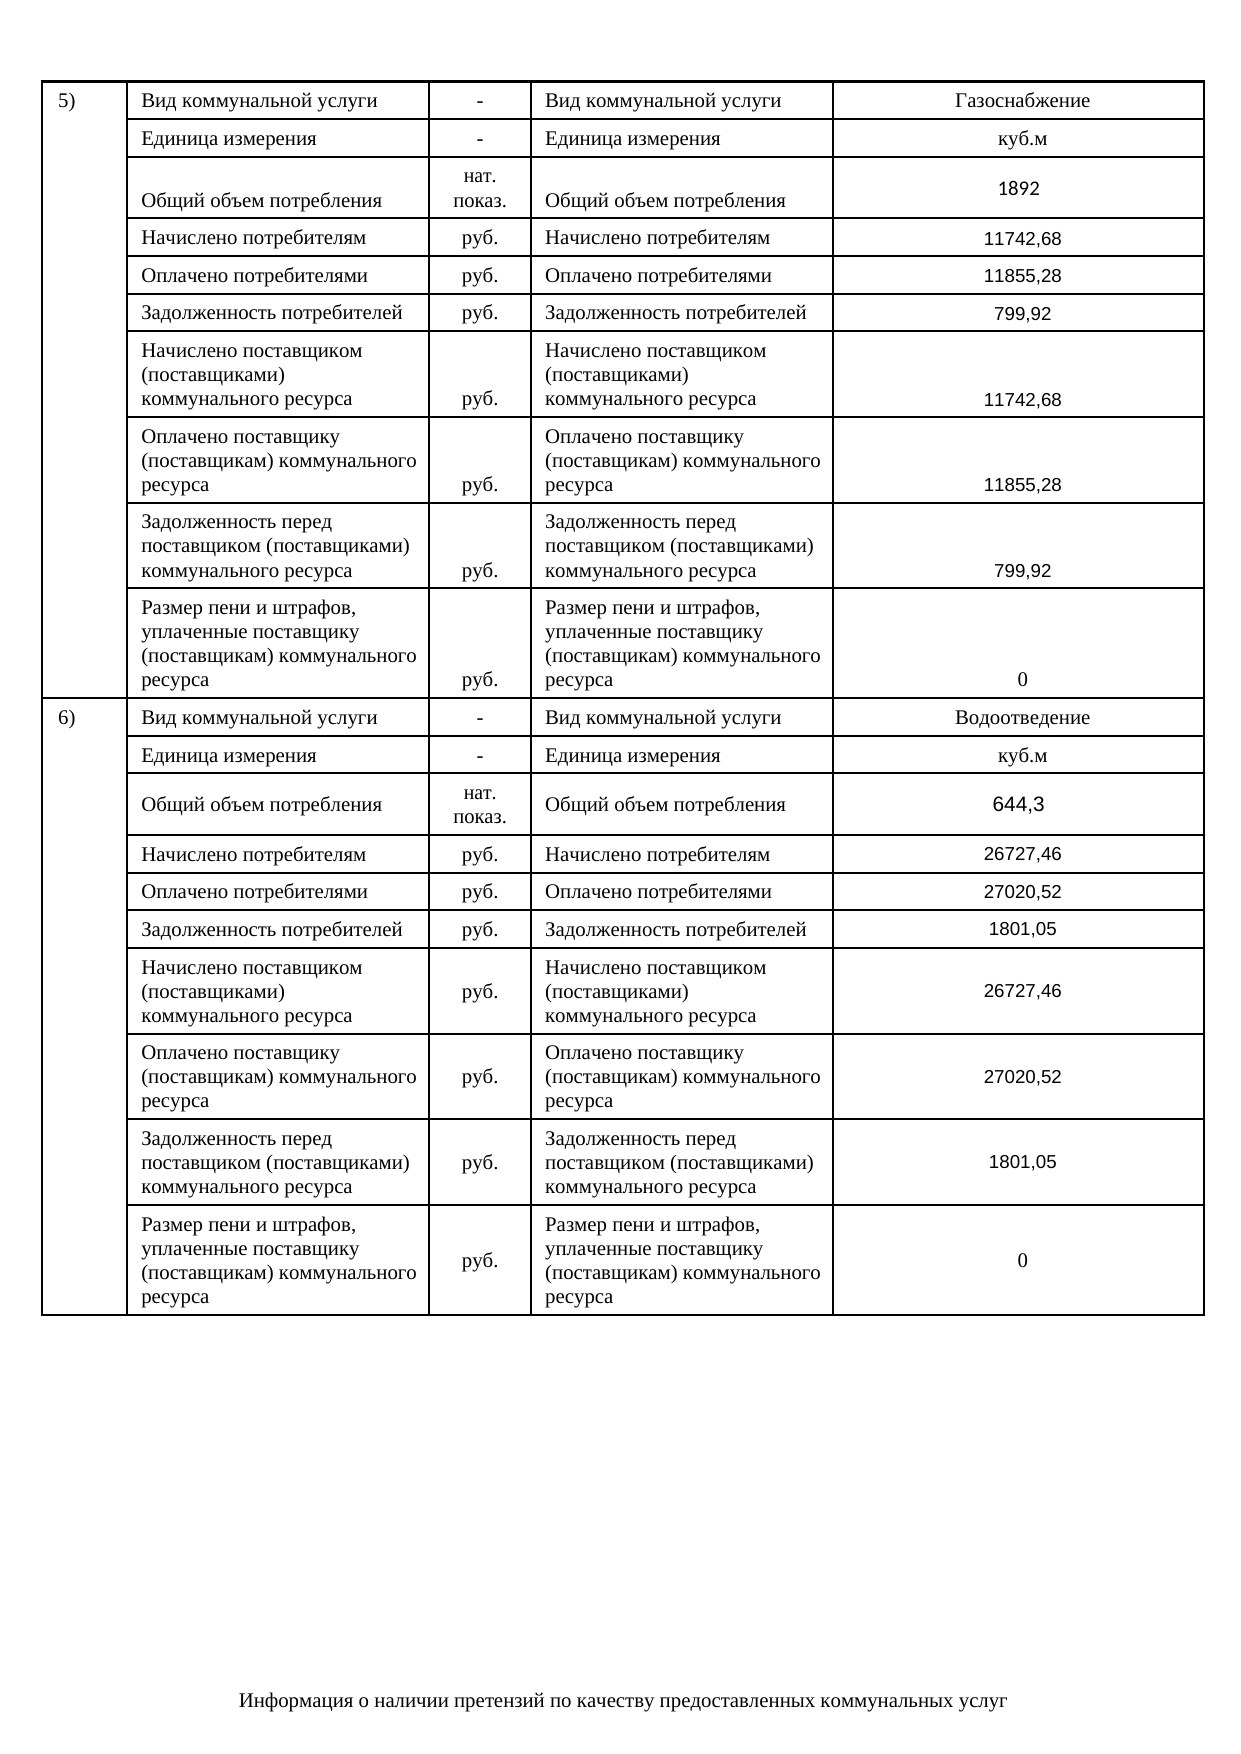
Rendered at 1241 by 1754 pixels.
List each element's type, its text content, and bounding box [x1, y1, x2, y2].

table_cell руб. [430, 1120, 530, 1204]
table_header - [430, 83, 530, 118]
table_cell куб.м [834, 737, 1203, 772]
table_cell руб. [430, 836, 530, 872]
table_cell Задолженность потребителей [128, 295, 428, 330]
table_cell руб. [430, 295, 530, 330]
table_cell Размер пени и штрафов, уплаченные поставщику (поставщикам) коммунального ресурса [532, 589, 832, 697]
table_cell Начислено потребителям [128, 836, 428, 872]
table_cell Размер пени и штрафов, уплаченные поставщику (поставщикам) коммунального ресурса [128, 589, 428, 697]
table_cell 0 [834, 589, 1203, 697]
table_cell 27020,52 [834, 874, 1203, 909]
table_cell Вид коммунальной услуги [532, 699, 832, 735]
table_cell 26727,46 [834, 949, 1203, 1032]
table_cell 11855,28 [834, 257, 1203, 292]
table_cell Оплачено поставщику (поставщикам) коммунального ресурса [532, 418, 832, 502]
table_cell 11855,28 [834, 418, 1203, 502]
table_cell нат. показ. [430, 774, 530, 834]
table_cell Единица измерения [128, 120, 428, 156]
table_cell Размер пени и штрафов, уплаченные поставщику (поставщикам) коммунального ресурса [532, 1206, 832, 1314]
table_cell Начислено потребителям [532, 836, 832, 872]
table_cell Задолженность потребителей [532, 295, 832, 330]
table_cell - [430, 737, 530, 772]
table_cell Единица измерения [532, 120, 832, 156]
table_cell Размер пени и штрафов, уплаченные поставщику (поставщикам) коммунального ресурса [128, 1206, 428, 1314]
table_cell 644,3 [834, 774, 1203, 834]
table_cell Единица измерения [532, 737, 832, 772]
table_cell руб. [430, 589, 530, 697]
table_cell Задолженность перед поставщиком (поставщиками) коммунального ресурса [128, 504, 428, 587]
table_cell нат. показ. [430, 158, 530, 217]
table_cell Начислено поставщиком (поставщиками) коммунального ресурса [128, 332, 428, 416]
table_cell руб. [430, 949, 530, 1032]
table_cell Единица измерения [128, 737, 428, 772]
table_cell руб. [430, 874, 530, 909]
table_cell руб. [430, 1206, 530, 1314]
table_cell руб. [430, 332, 530, 416]
table_header Газоснабжение [834, 83, 1203, 118]
table_cell 0 [834, 1206, 1203, 1314]
table_cell - [430, 699, 530, 735]
table_cell руб. [430, 911, 530, 947]
table_cell Вид коммунальной услуги [128, 699, 428, 735]
table_cell Оплачено потребителями [532, 874, 832, 909]
table_cell Водоотведение [834, 699, 1203, 735]
table_cell Оплачено поставщику (поставщикам) коммунального ресурса [532, 1035, 832, 1118]
table_cell Задолженность перед поставщиком (поставщиками) коммунального ресурса [532, 1120, 832, 1204]
table_cell 799,92 [834, 504, 1203, 587]
table_cell Задолженность перед поставщиком (поставщиками) коммунального ресурса [128, 1120, 428, 1204]
table_cell Задолженность потребителей [128, 911, 428, 947]
table_cell 1801,05 [834, 911, 1203, 947]
table_cell руб. [430, 219, 530, 255]
table_cell 26727,46 [834, 836, 1203, 872]
table_cell 1801,05 [834, 1120, 1203, 1204]
table_cell Начислено потребителям [532, 219, 832, 255]
table_cell Задолженность потребителей [532, 911, 832, 947]
table_cell руб. [430, 504, 530, 587]
table_cell 11742,68 [834, 219, 1203, 255]
table_cell 11742,68 [834, 332, 1203, 416]
table_cell Оплачено поставщику (поставщикам) коммунального ресурса [128, 1035, 428, 1118]
table_header 5) [43, 83, 126, 697]
table_cell руб. [430, 257, 530, 292]
table_cell - [430, 120, 530, 156]
table_cell Общий объем потребления [128, 774, 428, 834]
table_cell Оплачено потребителями [128, 257, 428, 292]
table_header Вид коммунальной услуги [532, 83, 832, 118]
table_cell Общий объем потребления [532, 158, 832, 217]
table_cell Начислено потребителям [128, 219, 428, 255]
table_cell 27020,52 [834, 1035, 1203, 1118]
text Информация о наличии претензий по качеству предоставленных коммунальных услуг [42, 1691, 1205, 1712]
table_cell руб. [430, 418, 530, 502]
table_cell Оплачено потребителями [532, 257, 832, 292]
table_cell Задолженность перед поставщиком (поставщиками) коммунального ресурса [532, 504, 832, 587]
table_cell Общий объем потребления [532, 774, 832, 834]
table_cell Начислено поставщиком (поставщиками) коммунального ресурса [532, 332, 832, 416]
table_cell Оплачено поставщику (поставщикам) коммунального ресурса [128, 418, 428, 502]
table_cell Начислено поставщиком (поставщиками) коммунального ресурса [532, 949, 832, 1032]
table_cell Общий объем потребления [128, 158, 428, 217]
table_cell руб. [430, 1035, 530, 1118]
table_cell 799,92 [834, 295, 1203, 330]
table_cell куб.м [834, 120, 1203, 156]
table_header Вид коммунальной услуги [128, 83, 428, 118]
table_cell 6) [43, 699, 126, 1314]
table_cell 1892 [834, 158, 1203, 217]
table_cell Оплачено потребителями [128, 874, 428, 909]
table_cell Начислено поставщиком (поставщиками) коммунального ресурса [128, 949, 428, 1032]
